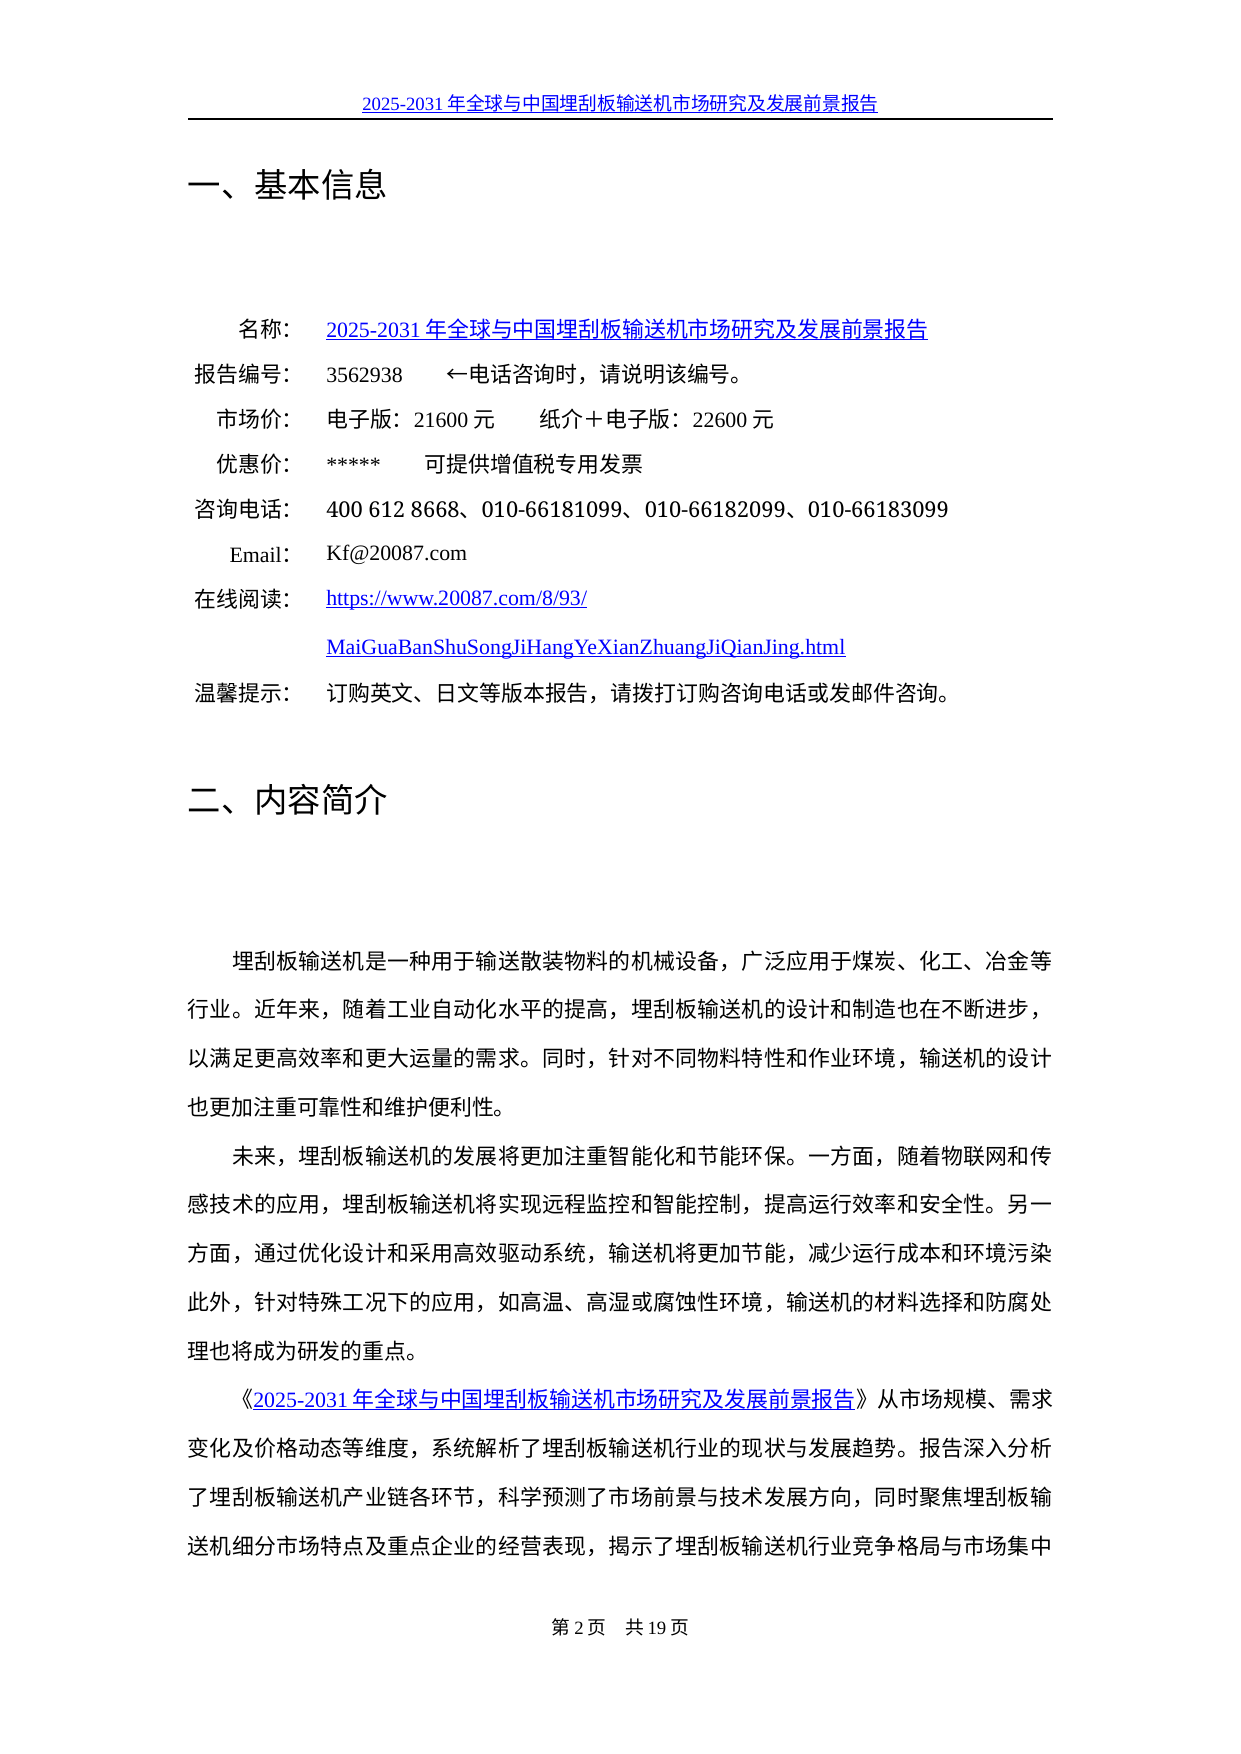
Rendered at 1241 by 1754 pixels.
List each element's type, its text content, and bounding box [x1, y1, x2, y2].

table_header 名称： [167, 312, 315, 357]
table_cell 400 612 8668、010-66181099、010-66182099、010-66183099 [315, 492, 1073, 537]
title 一、基本信息 [187, 150, 1053, 215]
table_cell Email： [167, 537, 315, 582]
table_header 2025-2031年全球与中国埋刮板输送机市场研究及发展前景报告 [315, 312, 1073, 357]
table_cell ***** 可提供增值税专用发票 [315, 447, 1073, 492]
table_cell Kf@20087.com [315, 537, 1073, 582]
table_cell 订购英文、日文等版本报告，请拨打订购咨询电话或发邮件咨询。 [315, 675, 1073, 720]
table_cell 市场价： [167, 402, 315, 447]
table_cell [315, 582, 1073, 675]
table_cell 咨询电话： [167, 492, 315, 537]
table_cell 3562938 ←电话咨询时，请说明该编号。 [315, 357, 1073, 402]
title 二、内容简介 [187, 766, 1053, 831]
table_cell 温馨提示： [167, 675, 315, 720]
table_cell 在线阅读： [167, 582, 315, 675]
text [187, 943, 1053, 1561]
table_cell 报告编号： [167, 357, 315, 402]
table_cell 电子版：21600 元 纸介＋电子版：22600 元 [315, 402, 1073, 447]
table_cell 优惠价： [167, 447, 315, 492]
